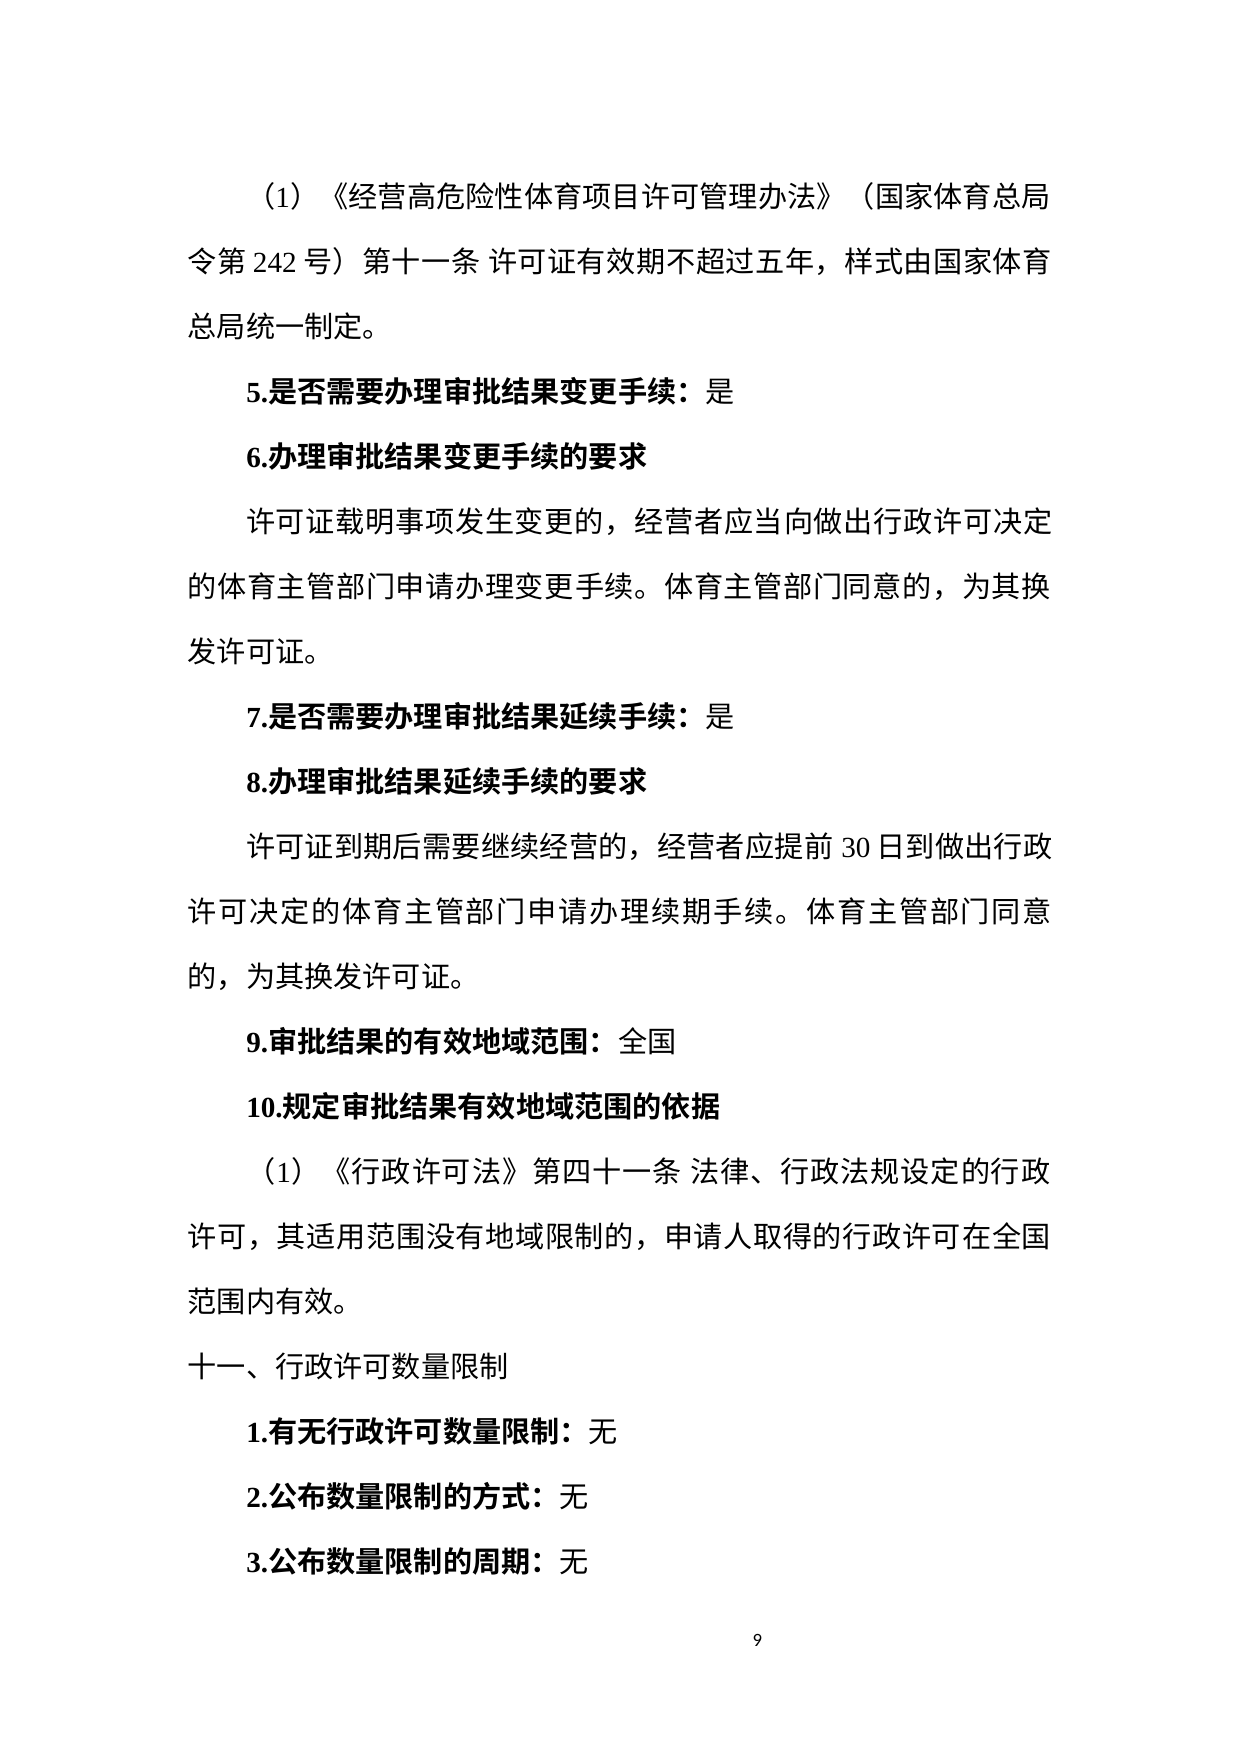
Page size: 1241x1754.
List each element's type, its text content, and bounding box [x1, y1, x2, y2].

list 1.有无行政许可数量限制：无 [187, 1397, 1053, 1462]
list 3.公布数量限制的周期：无 [187, 1527, 1053, 1592]
list 9.审批结果的有效地域范围：全国 [187, 1007, 1053, 1072]
list 6.办理审批结果变更手续的要求 [187, 422, 1053, 487]
list 2.公布数量限制的方式：无 [187, 1462, 1053, 1527]
list 8.办理审批结果延续手续的要求 [187, 747, 1053, 812]
list （1）《经营高危险性体育项目许可管理办法》（国家体育总局令第242号）第十一条 许可证有效期不超过五年，样式由国家体育总局统一制定。 [187, 162, 1053, 357]
list （1）《行政许可法》第四十一条 法律、行政法规设定的行政许可，其适用范围没有地域限制的，申请人取得的行政许可在全国范围内有效。 [187, 1137, 1053, 1332]
list 许可证到期后需要继续经营的，经营者应提前30日到做出行政许可决定的体育主管部门申请办理续期手续。体育主管部门同意的，为其换发许可证。 [187, 812, 1053, 1007]
list 7.是否需要办理审批结果延续手续：是 [187, 682, 1053, 747]
list 许可证载明事项发生变更的，经营者应当向做出行政许可决定的体育主管部门申请办理变更手续。体育主管部门同意的，为其换发许可证。 [187, 487, 1053, 682]
list 十一、行政许可数量限制 [187, 1332, 1053, 1397]
list 5.是否需要办理审批结果变更手续：是 [187, 357, 1053, 422]
list 10.规定审批结果有效地域范围的依据 [187, 1072, 1053, 1137]
